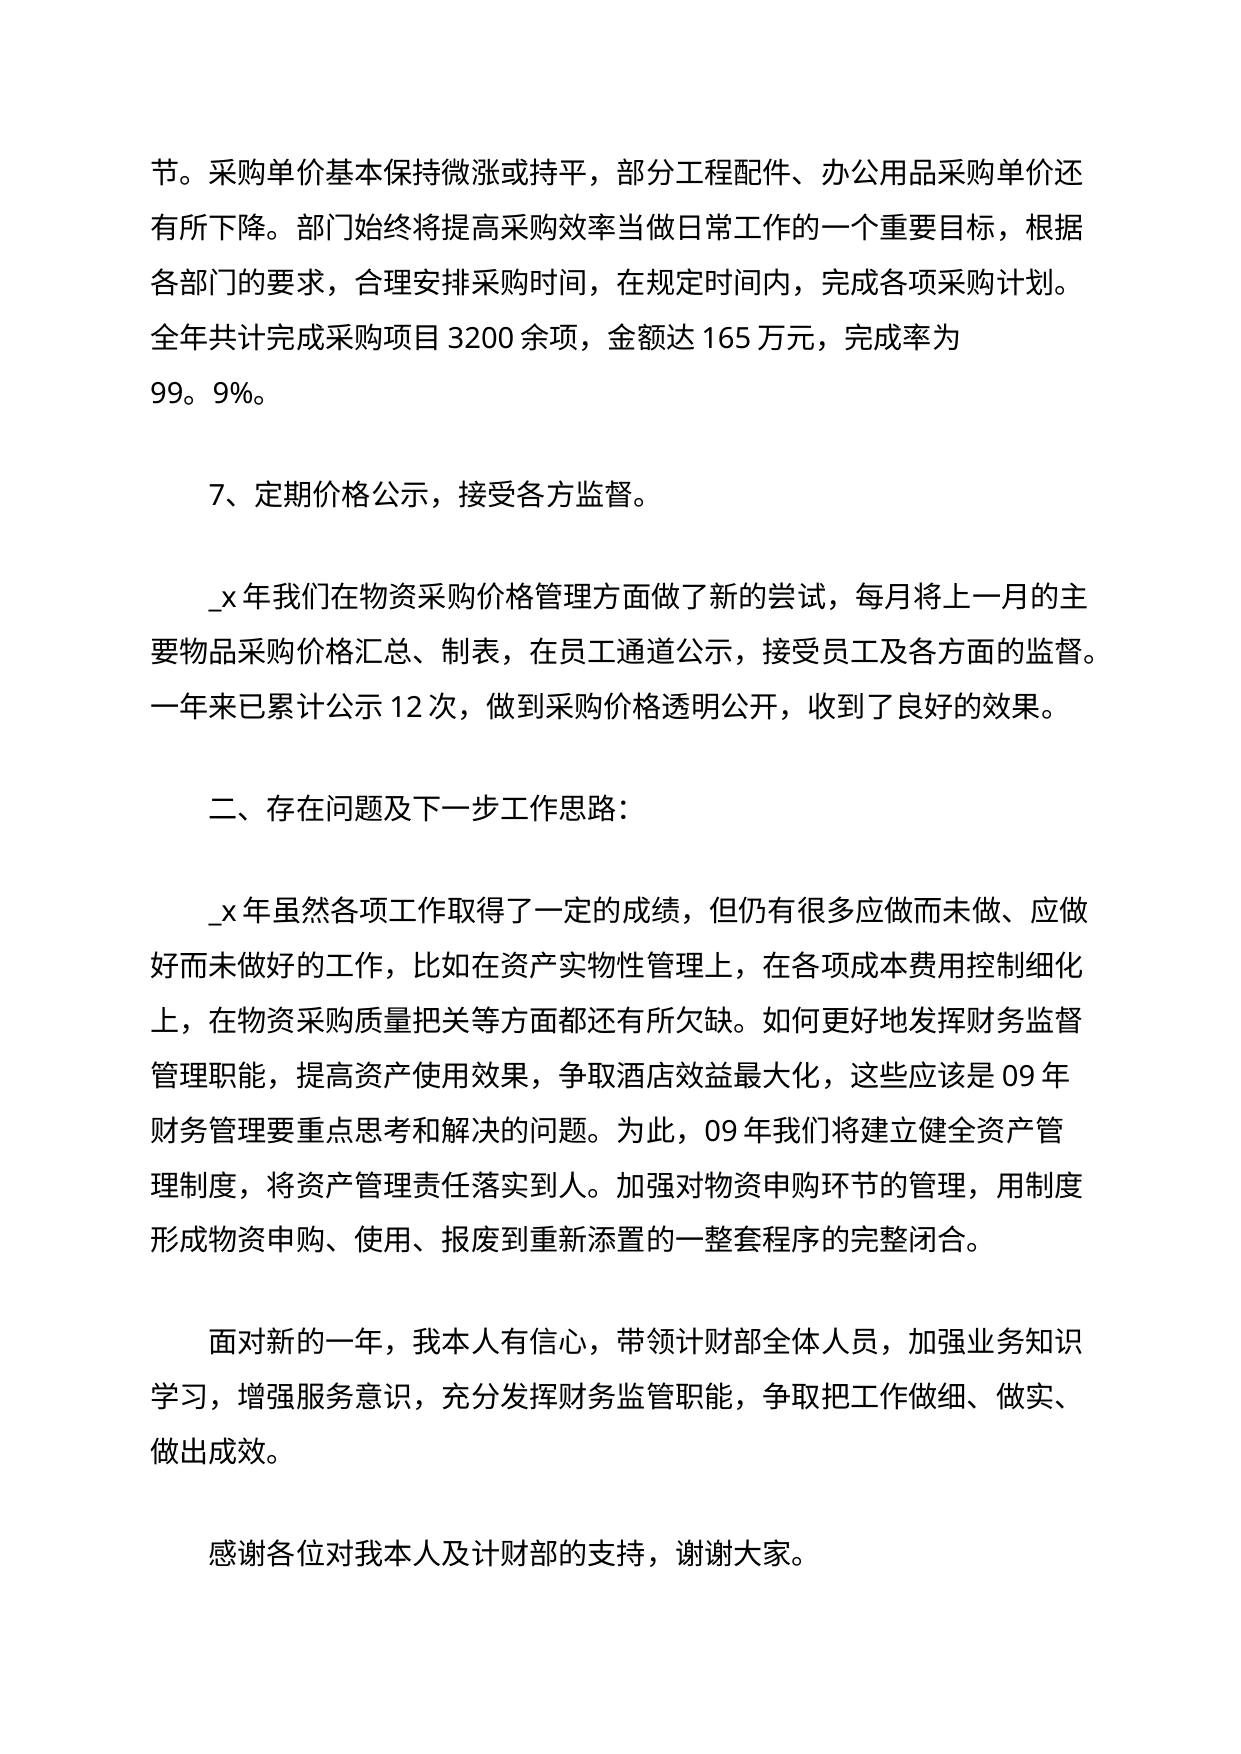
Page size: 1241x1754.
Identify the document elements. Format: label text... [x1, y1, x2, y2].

text 面对新的一年，我本人有信心，带领计财部全体人员，加强业务知识学习，增强服务意识，充分发挥财务监管职能，争取把工作做细、做实、做出成效。 [150, 1319, 1090, 1471]
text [150, 150, 1090, 412]
text _x年我们在物资采购价格管理方面做了新的尝试，每月将上一月的主要物品采购价格汇总、制表，在员工通道公示，接受员工及各方面的监督。一年来已累计公示12次，做到采购价格透明公开，收到了良好的效果。 [150, 574, 1090, 726]
text 7、定期价格公示，接受各方监督。 [150, 472, 1090, 514]
text 二、存在问题及下一步工作思路： [150, 786, 1090, 828]
text 感谢各位对我本人及计财部的支持，谢谢大家。 [150, 1530, 1090, 1573]
text _x年虽然各项工作取得了一定的成绩，但仍有很多应做而未做、应做好而未做好的工作，比如在资产实物性管理上，在各项成本费用控制细化上，在物资采购质量把关等方面都还有所欠缺。如何更好地发挥财务监督管理职能，提高资产使用效果，争取酒店效益最大化，这些应该是09年财务管理要重点思考和解决的问题。为此，09年我们将建立健全资产管理制度，将资产管理责任落实到人。加强对物资申购环节的管理，用制度形成物资申购、使用、报废到重新添置的一整套程序的完整闭合。 [150, 887, 1090, 1259]
